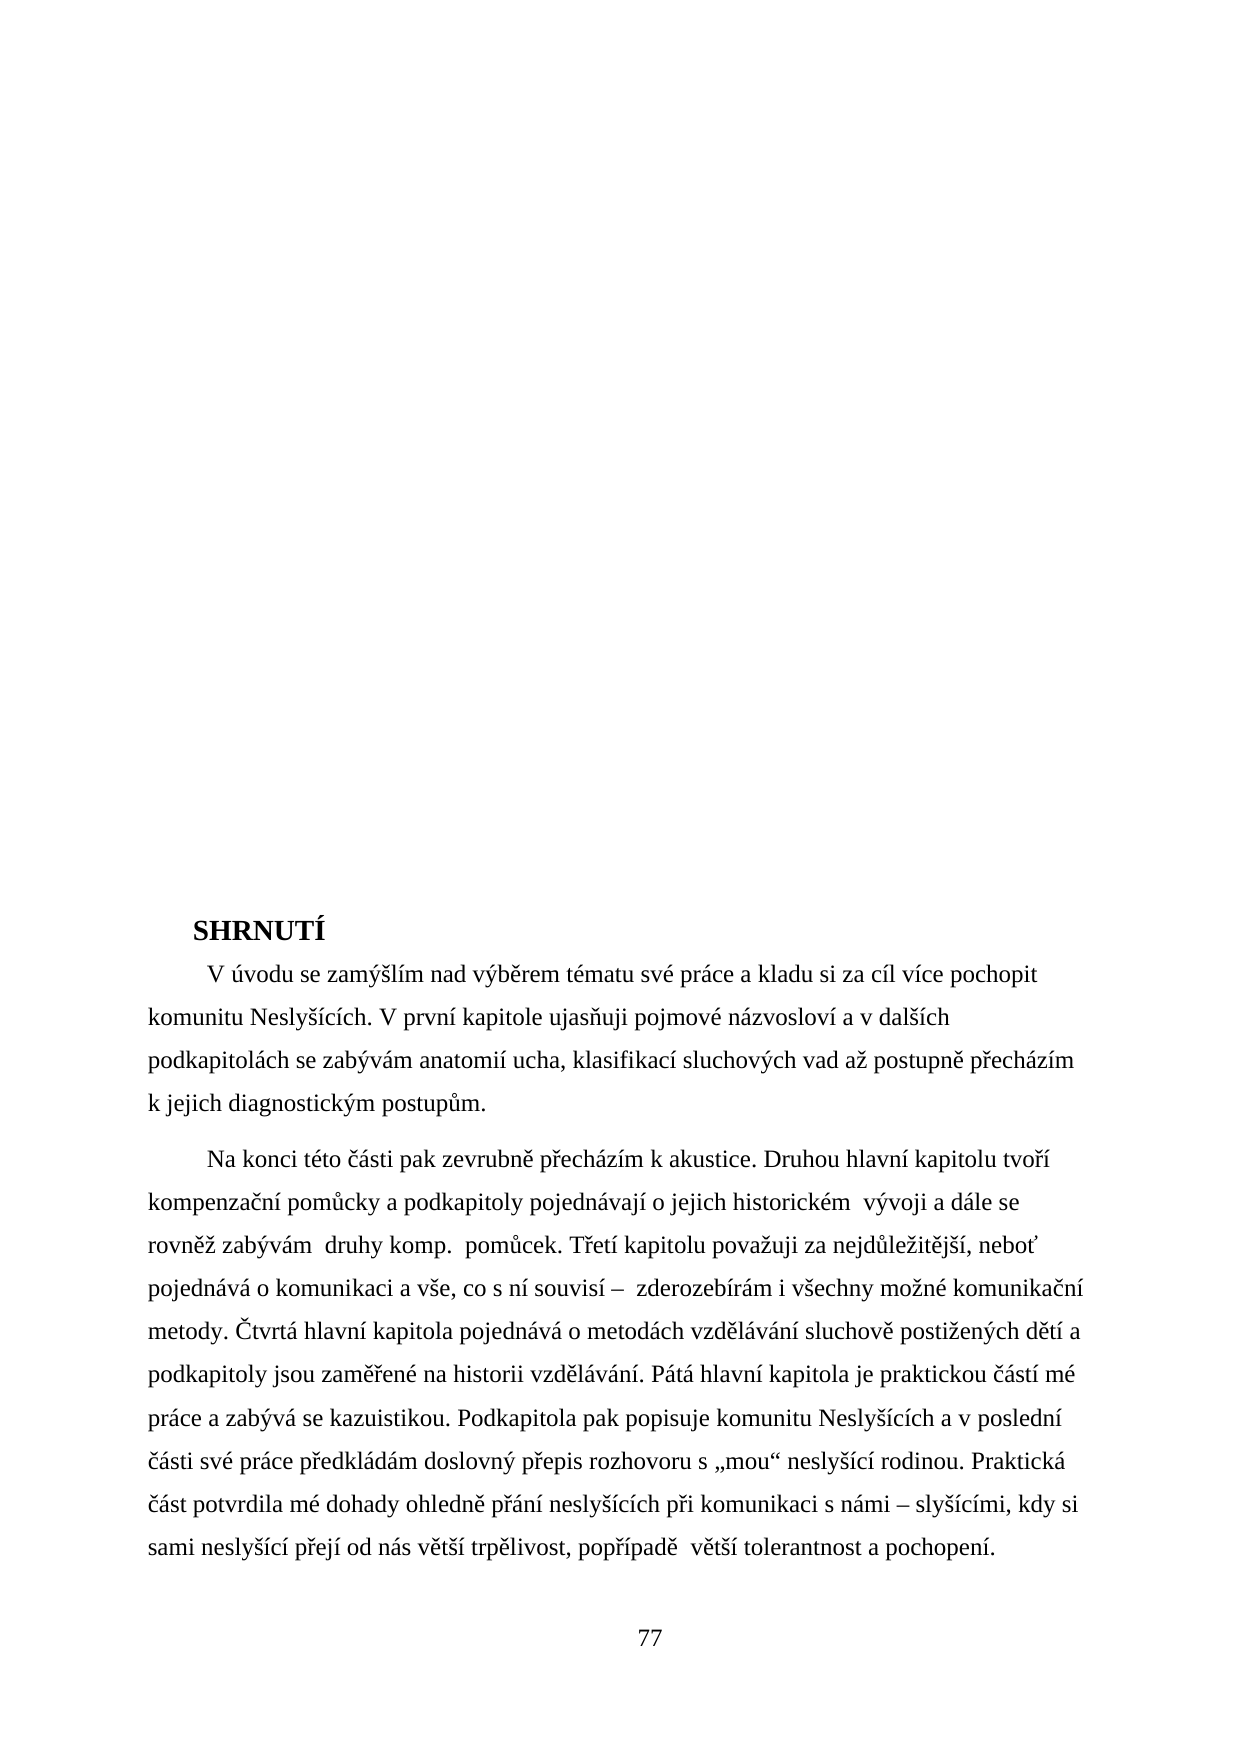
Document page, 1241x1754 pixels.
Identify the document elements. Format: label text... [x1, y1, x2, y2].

text V úvodu se zamýšlím nad výběrem tématu své práce a kladu si za cíl více pochopit komunitu Neslyšících. V první kapitole ujasňuji pojmové názvosloví a v dalších podkapitolách se zabývám anatomií ucha, klasifikací sluchových vad až postupně přecházím k jejich diagnostickým postupům. [148, 959, 1093, 1117]
subtitle SHRNUTÍ [193, 913, 1093, 946]
text Na konci této části pak zevrubně přecházím k akustice. Druhou hlavní kapitolu tvoří kompenzační pomůcky a podkapitoly pojednávají o jejich historickém vývoji a dále se rovněž zabývám druhy komp. pomůcek. Třetí kapitolu považuji za nejdůležitější, neboť pojednává o komunikaci a vše, co s ní souvisí – zderozebírám i všechny možné komunikační metody. Čtvrtá hlavní kapitola pojednává o metodách vzdělávání sluchově postižených dětí a podkapitoly jsou zaměřené na historii vzdělávání. Pátá hlavní kapitola je praktickou částí mé práce a zabývá se kazuistikou. Podkapitola pak popisuje komunitu Neslyšících a v poslední části své práce předkládám doslovný přepis rozhovoru s „mou“ neslyšící rodinou. Praktická část potvrdila mé dohady ohledně přání neslyšících při komunikaci s námi – slyšícími, kdy si sami neslyšící přejí od nás větší trpělivost, popřípadě větší tolerantnost a pochopení. [148, 1144, 1093, 1561]
